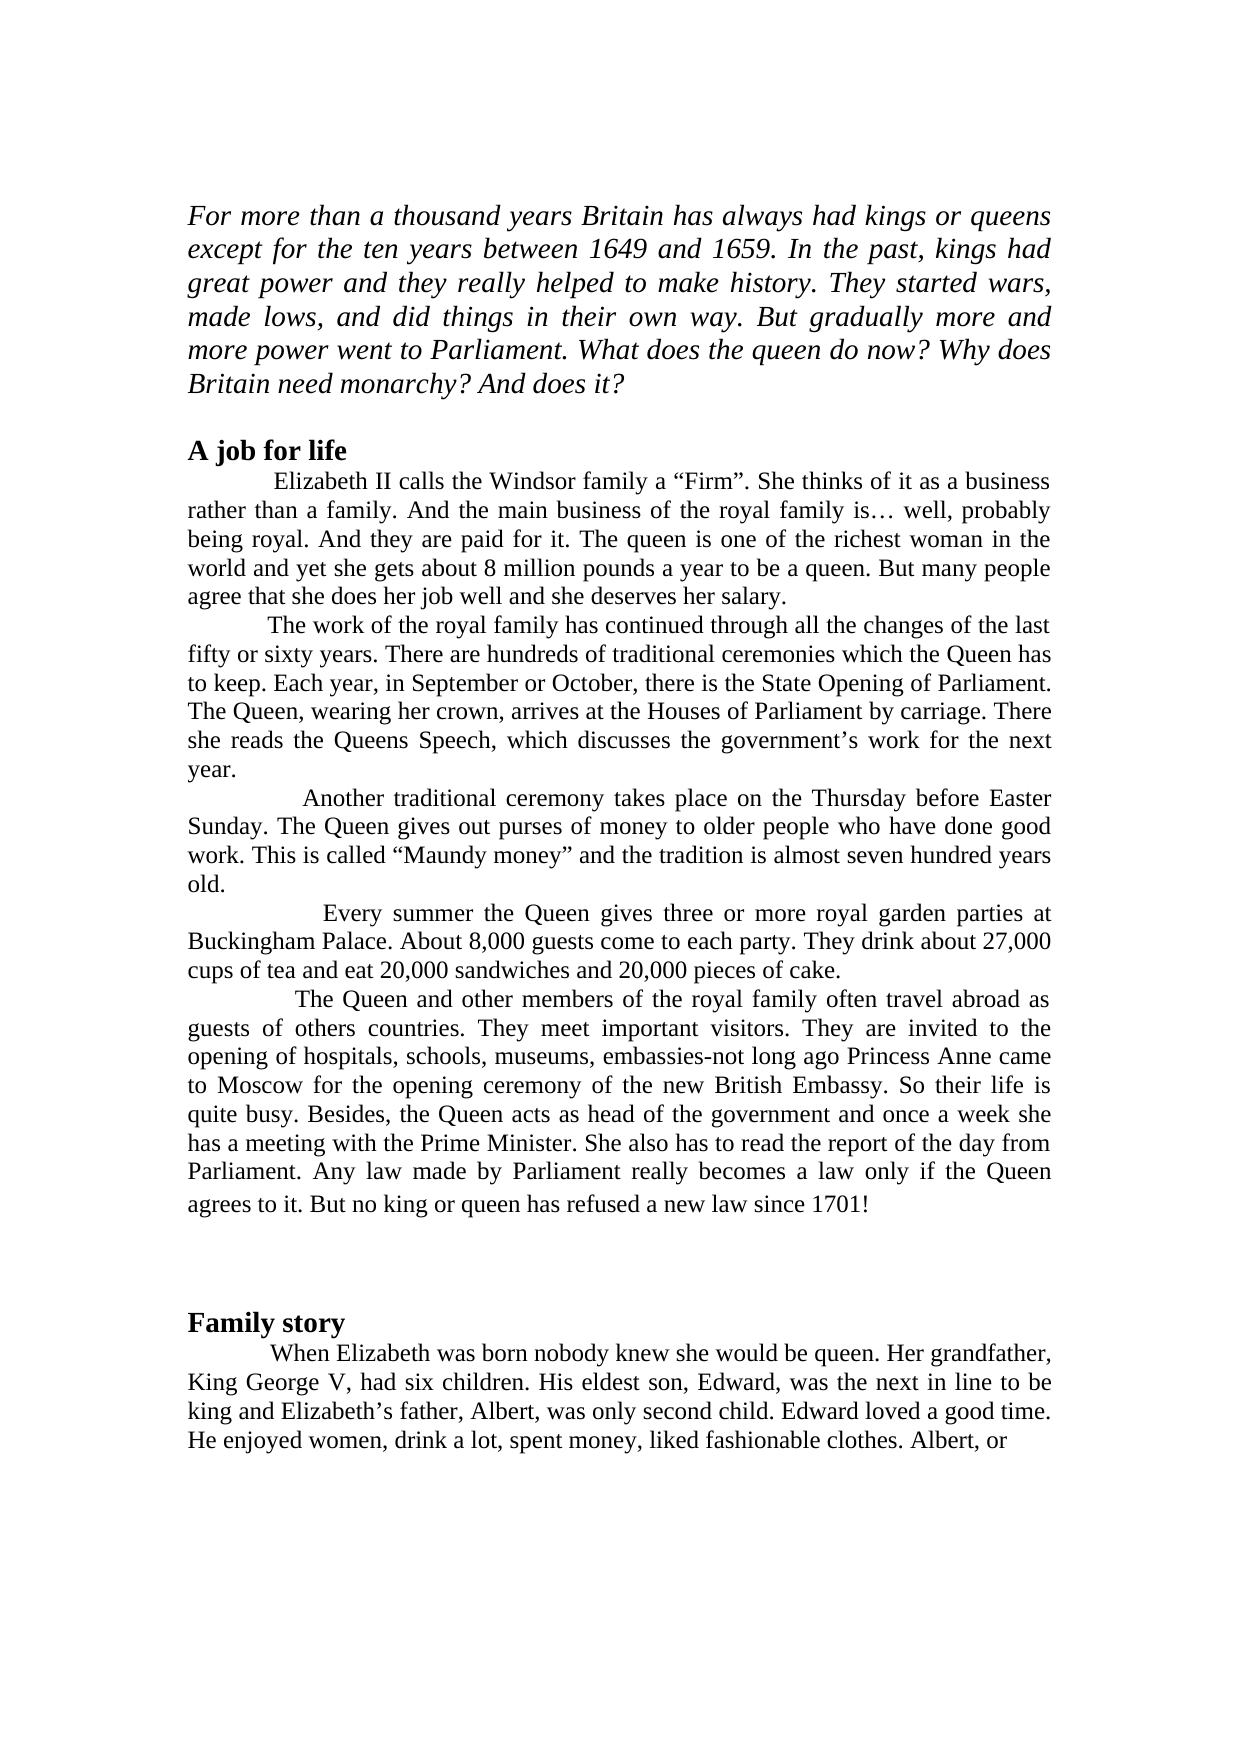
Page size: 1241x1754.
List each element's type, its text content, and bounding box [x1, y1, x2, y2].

text Elizabeth II calls the Windsor family a “Firm”. She thinks of it as a business rather than a family. And the main business of the royal family is… well, probably being royal. And they are paid for it. The queen is one of the richest woman in the world and yet she gets about 8 million pounds a year to be a queen. But many people agree that she does her job well and she deserves her salary. [187, 466, 1053, 610]
text The Queen and other members of the royal family often travel abroad as guests of others countries. They meet important visitors. They are invited to the opening of hospitals, schools, museums, embassies-not long ago Princess Anne came to Moscow for the opening ceremony of the new British Embassy. So their life is quite busy. Besides, the Queen acts as head of the government and once a week she has a meeting with the Prime Minister. She also has to read the report of the day from Parliament. Any law made by Parliament really becomes a law only if the Queen agrees to it. But no king or queen has refused a new law since 1701! [187, 984, 1053, 1219]
text Every summer the Queen gives three or more royal garden parties at Buckingham Palace. About 8,000 guests come to each party. They drink about 27,000 cups of tea and eat 20,000 sandwiches and 20,000 pieces of cake. [187, 898, 1053, 984]
subtitle Family story [187, 1305, 1053, 1338]
text The work of the royal family has continued through all the changes of the last fifty or sixty years. There are hundreds of traditional ceremonies which the Queen has to keep. Each year, in September or October, there is the State Opening of Parliament. The Queen, wearing her crown, arrives at the Houses of Parliament by carriage. There she reads the Queens Speech, which discusses the government’s work for the next year. [187, 610, 1053, 783]
text When Elizabeth was born nobody knew she would be queen. Her grandfather, King George V, had six children. His eldest son, Edward, was the next in line to be king and Elizabeth’s father, Albert, was only second child. Edward loved a good time. He enjoyed women, drink a lot, spent money, liked fashionable clothes. Albert, or [187, 1338, 1053, 1453]
text Another traditional ceremony takes place on the Thursday before Easter Sunday. The Queen gives out purses of money to older people who have done good work. This is called “Maundy money” and the tradition is almost seven hundred years old. [187, 783, 1053, 898]
text For more than a thousand years Britain has always had kings or queens except for the ten years between 1649 and 1659. In the past, kings had great power and they really helped to make history. They started wars, made lows, and did things in their own way. But gradually more and more power went to Parliament. What does the queen do now? Why does Britain need monarchy? And does it? [187, 198, 1053, 399]
subtitle A job for life [187, 433, 1053, 466]
